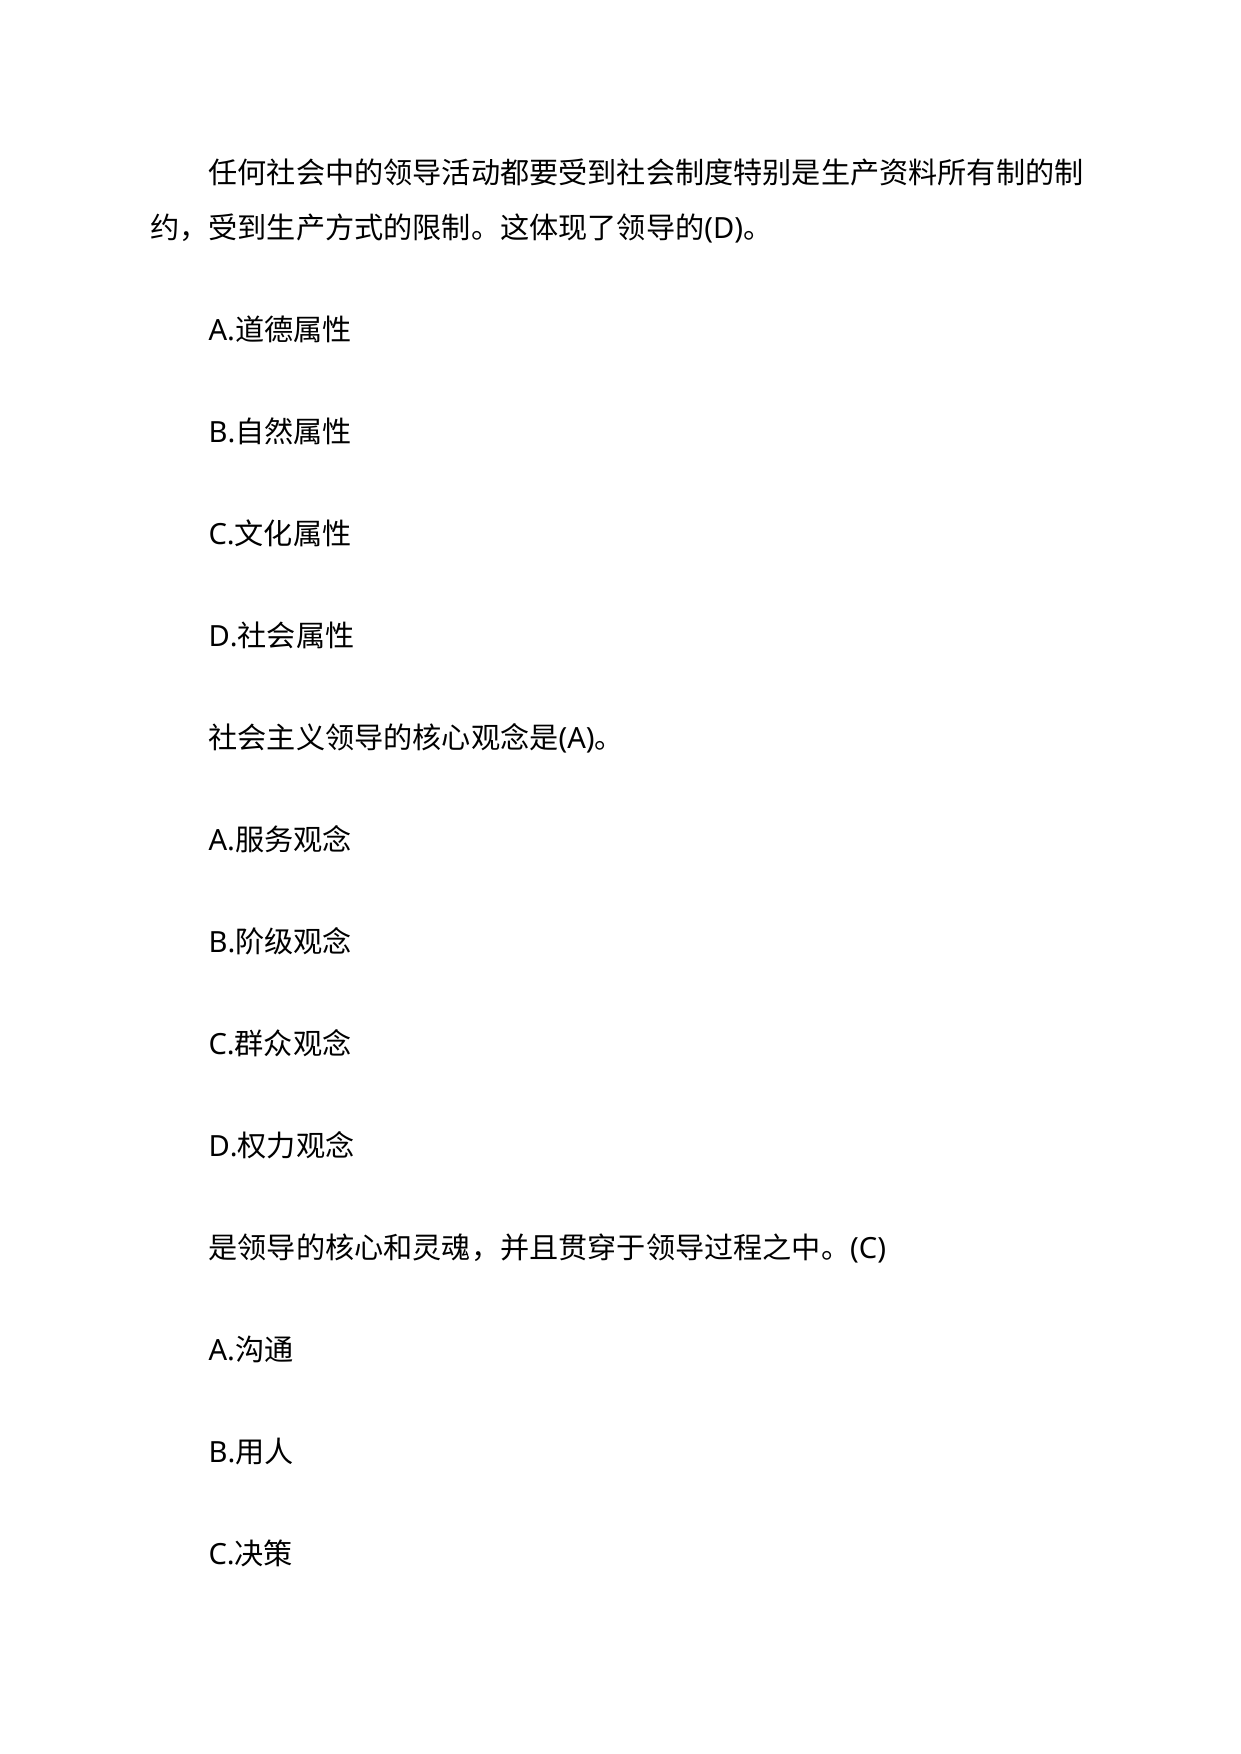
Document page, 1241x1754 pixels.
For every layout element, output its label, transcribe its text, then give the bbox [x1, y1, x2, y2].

text C.文化属性 [150, 511, 1090, 553]
text D.权力观念 [150, 1123, 1090, 1165]
text B.自然属性 [150, 409, 1090, 451]
text 是领导的核心和灵魂，并且贯穿于领导过程之中。(C) [150, 1225, 1090, 1267]
text D.社会属性 [150, 613, 1090, 655]
text 社会主义领导的核心观念是(A)。 [150, 715, 1090, 757]
text A.道德属性 [150, 307, 1090, 349]
text A.沟通 [150, 1327, 1090, 1369]
text B.阶级观念 [150, 919, 1090, 961]
text C.决策 [150, 1531, 1090, 1573]
text C.群众观念 [150, 1021, 1090, 1063]
text B.用人 [150, 1429, 1090, 1471]
text 任何社会中的领导活动都要受到社会制度特别是生产资料所有制的制约，受到生产方式的限制。这体现了领导的(D)。 [150, 150, 1090, 247]
text A.服务观念 [150, 817, 1090, 859]
